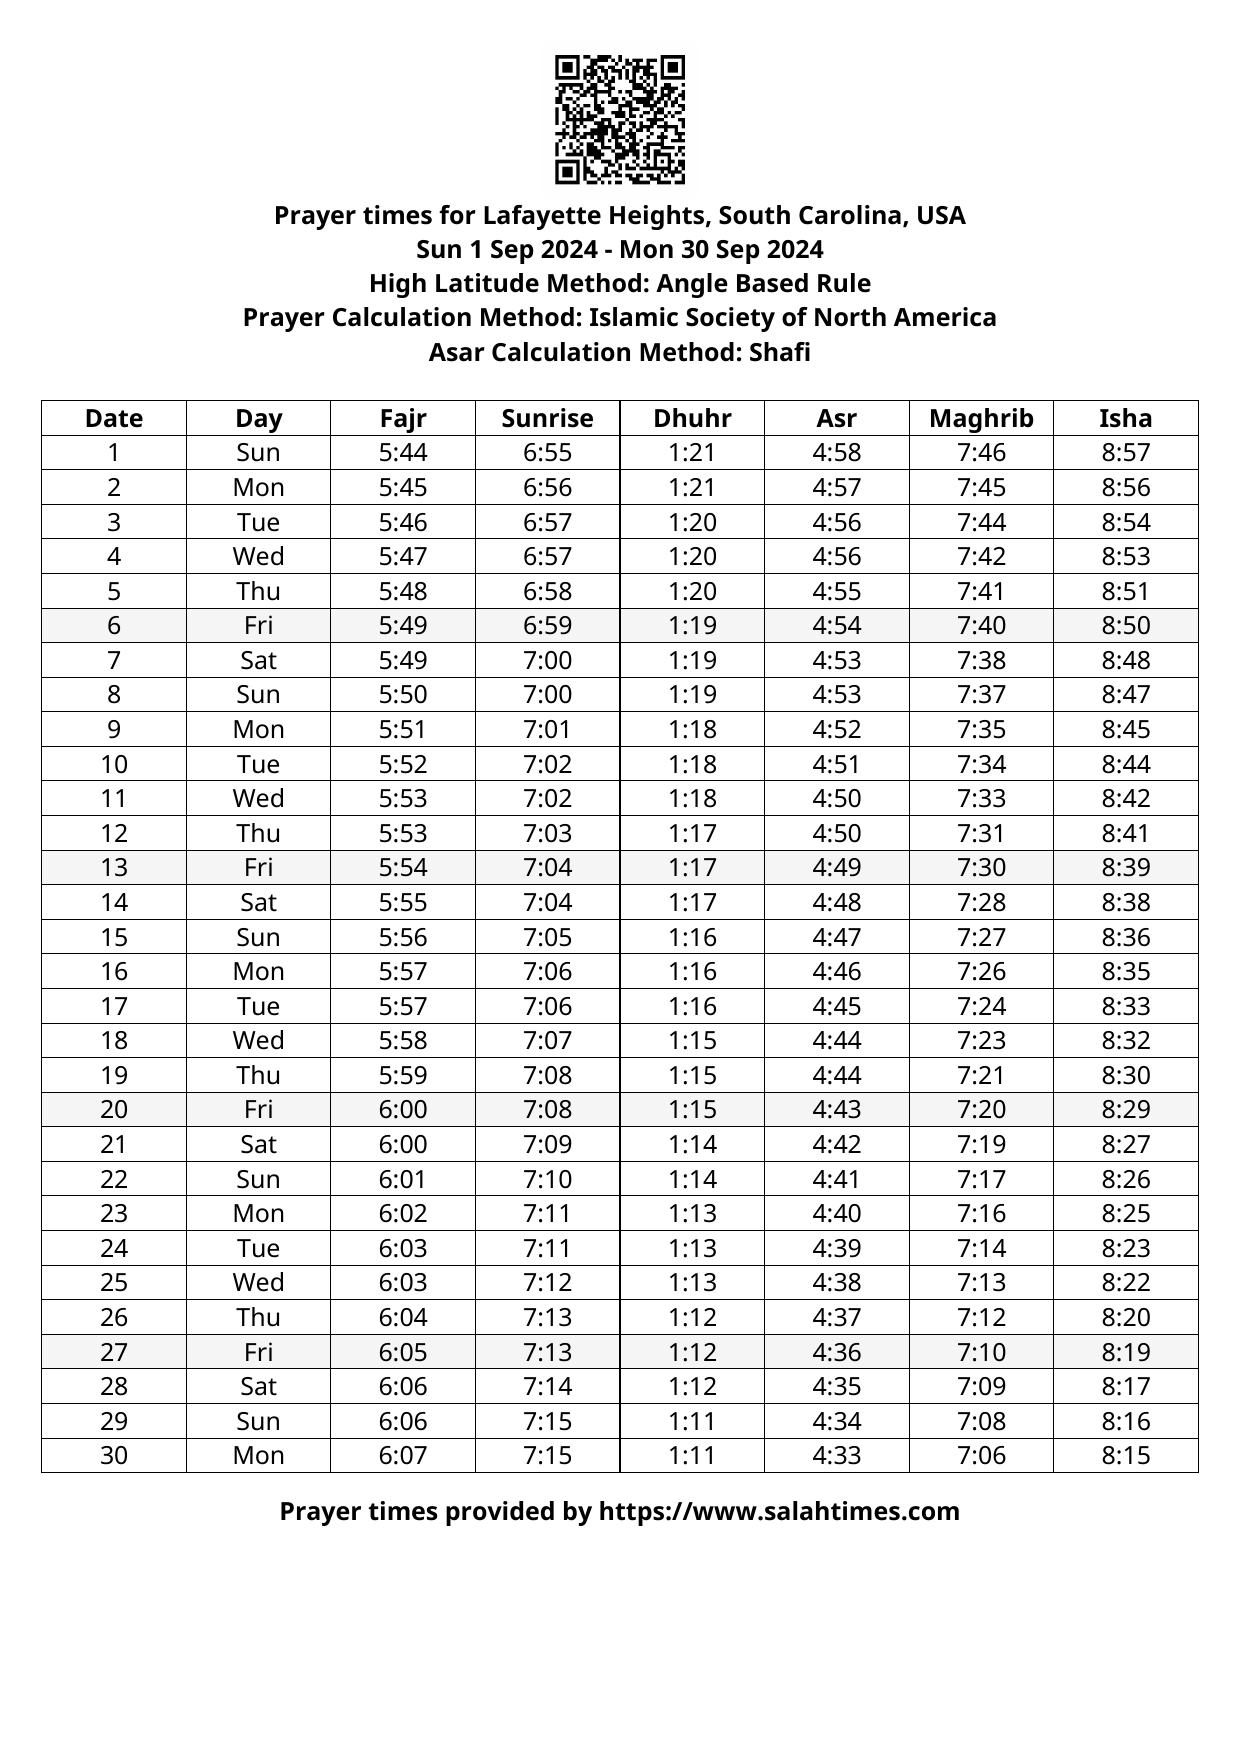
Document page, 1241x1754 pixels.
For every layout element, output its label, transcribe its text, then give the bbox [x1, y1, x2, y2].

table_cell 4:40 [765, 1196, 909, 1230]
table_cell 7:26 [910, 954, 1053, 988]
table_cell 7:16 [910, 1196, 1053, 1230]
table_cell 1:17 [621, 851, 764, 884]
table_cell 8:48 [1054, 643, 1198, 677]
table_cell 8:38 [1054, 885, 1198, 919]
table_cell 7:11 [476, 1231, 619, 1264]
table_cell 1:17 [621, 816, 764, 849]
table_cell Sun [187, 436, 330, 469]
table_cell 8:39 [1054, 851, 1198, 884]
table_cell 7:11 [476, 1196, 619, 1230]
table_cell 4:43 [765, 1093, 909, 1126]
table_cell 8:47 [1054, 678, 1198, 711]
table_cell Sun [187, 1162, 330, 1195]
table_cell 5:46 [331, 505, 475, 538]
table_cell 1:11 [621, 1404, 764, 1437]
table_cell 8:19 [1054, 1335, 1198, 1368]
table_cell 15 [42, 920, 186, 953]
table_cell 4:33 [765, 1439, 909, 1472]
table_cell 7:21 [910, 1058, 1053, 1092]
table_cell 4:58 [765, 436, 909, 469]
table_cell Sun [187, 1404, 330, 1437]
table_cell 5:47 [331, 539, 475, 573]
table_cell 7:01 [476, 712, 619, 746]
table_cell 8:15 [1054, 1439, 1198, 1472]
table_cell 6:06 [331, 1369, 475, 1403]
table_cell 17 [42, 989, 186, 1022]
table_cell Tue [187, 1231, 330, 1264]
table_cell 7:06 [910, 1439, 1053, 1472]
table_cell 4:56 [765, 505, 909, 538]
table_cell 7:09 [910, 1369, 1053, 1403]
table_cell 8:42 [1054, 781, 1198, 815]
table_cell Tue [187, 505, 330, 538]
table_cell 7:45 [910, 470, 1053, 504]
table_cell Fri [187, 609, 330, 642]
table_header Asr [765, 401, 909, 434]
table_cell 8:32 [1054, 1024, 1198, 1057]
table_cell 7:12 [910, 1300, 1053, 1334]
table_cell 7 [42, 643, 186, 677]
table_cell 7:40 [910, 609, 1053, 642]
table_cell 8 [42, 678, 186, 711]
table_cell 1:15 [621, 1058, 764, 1092]
table_cell 1:21 [621, 436, 764, 469]
table_cell 7:00 [476, 643, 619, 677]
table_cell 7:38 [910, 643, 1053, 677]
table_cell 5:53 [331, 781, 475, 815]
table_cell 7:41 [910, 574, 1053, 607]
table_cell 5:51 [331, 712, 475, 746]
table_header Date [42, 401, 186, 434]
table_cell 7:07 [476, 1024, 619, 1057]
table_cell 4:45 [765, 989, 909, 1022]
table_cell 5:45 [331, 470, 475, 504]
table_cell 8:25 [1054, 1196, 1198, 1230]
table_cell 4:44 [765, 1024, 909, 1057]
table_cell 1:14 [621, 1162, 764, 1195]
table_cell 4:47 [765, 920, 909, 953]
table_cell 13 [42, 851, 186, 884]
table_cell 6:07 [331, 1439, 475, 1472]
table_cell 1:18 [621, 781, 764, 815]
table_cell 5:57 [331, 954, 475, 988]
table_cell 6:04 [331, 1300, 475, 1334]
table_cell 8:17 [1054, 1369, 1198, 1403]
table_cell 7:28 [910, 885, 1053, 919]
table_cell 5:52 [331, 747, 475, 780]
table_cell 1:13 [621, 1231, 764, 1264]
table_cell Sat [187, 1369, 330, 1403]
table_header Sunrise [476, 401, 619, 434]
table_cell Wed [187, 1266, 330, 1299]
table_cell 5:58 [331, 1024, 475, 1057]
table_cell Thu [187, 1058, 330, 1092]
table_cell 7:09 [476, 1127, 619, 1161]
table_cell 6:57 [476, 505, 619, 538]
table_cell Fri [187, 1093, 330, 1126]
text Asar Calculation Method: Shafi [42, 334, 1198, 368]
table_cell 4:52 [765, 712, 909, 746]
table_cell 4:51 [765, 747, 909, 780]
table_cell 7:02 [476, 747, 619, 780]
table_cell 3 [42, 505, 186, 538]
table_cell Thu [187, 574, 330, 607]
table_cell 8:36 [1054, 920, 1198, 953]
table_cell 1:15 [621, 1024, 764, 1057]
table_cell 7:20 [910, 1093, 1053, 1126]
table_cell 6:57 [476, 539, 619, 573]
table_cell Tue [187, 747, 330, 780]
table_cell 4:53 [765, 678, 909, 711]
table_cell 7:42 [910, 539, 1053, 573]
table_cell 8:29 [1054, 1093, 1198, 1126]
table_header Isha [1054, 401, 1198, 434]
table_cell 27 [42, 1335, 186, 1368]
table_cell 1:12 [621, 1369, 764, 1403]
table_cell 5:56 [331, 920, 475, 953]
table_cell 4:36 [765, 1335, 909, 1368]
table_cell 5:50 [331, 678, 475, 711]
table_cell 6:55 [476, 436, 619, 469]
table_cell 8:53 [1054, 539, 1198, 573]
table_cell 8:20 [1054, 1300, 1198, 1334]
table_cell 8:45 [1054, 712, 1198, 746]
table_cell 4:42 [765, 1127, 909, 1161]
table_cell Mon [187, 712, 330, 746]
table_cell 1:19 [621, 643, 764, 677]
table_cell 8:50 [1054, 609, 1198, 642]
table_cell 9 [42, 712, 186, 746]
table_cell Wed [187, 781, 330, 815]
table_cell 1:16 [621, 954, 764, 988]
table_cell 5:53 [331, 816, 475, 849]
table_cell Tue [187, 989, 330, 1022]
table_cell 6:01 [331, 1162, 475, 1195]
table_cell 7:06 [476, 989, 619, 1022]
table_cell 7:19 [910, 1127, 1053, 1161]
table_cell 4:48 [765, 885, 909, 919]
table_cell Thu [187, 816, 330, 849]
table_cell 12 [42, 816, 186, 849]
table_cell 4:44 [765, 1058, 909, 1092]
table_header Dhuhr [621, 401, 764, 434]
table_cell Fri [187, 851, 330, 884]
table_cell 6 [42, 609, 186, 642]
table_cell 1:14 [621, 1127, 764, 1161]
table_cell 4:56 [765, 539, 909, 573]
table_cell 4:50 [765, 816, 909, 849]
table_cell 7:00 [476, 678, 619, 711]
table_cell 1:20 [621, 574, 764, 607]
table_cell 11 [42, 781, 186, 815]
table_cell 5:57 [331, 989, 475, 1022]
table_cell 7:08 [910, 1404, 1053, 1437]
table_cell 4:34 [765, 1404, 909, 1437]
table_cell 7:13 [476, 1335, 619, 1368]
table_cell 7:15 [476, 1439, 619, 1472]
table_cell 8:35 [1054, 954, 1198, 988]
table_cell 8:54 [1054, 505, 1198, 538]
text High Latitude Method: Angle Based Rule [42, 266, 1198, 300]
text Prayer times for Lafayette Heights, South Carolina, USA [42, 198, 1198, 232]
table_cell 1:16 [621, 989, 764, 1022]
table_cell 7:08 [476, 1093, 619, 1126]
table_cell 6:00 [331, 1127, 475, 1161]
table_cell 26 [42, 1300, 186, 1334]
table_cell 25 [42, 1266, 186, 1299]
table_cell 20 [42, 1093, 186, 1126]
table_cell 1:19 [621, 609, 764, 642]
table_cell 8:33 [1054, 989, 1198, 1022]
table_cell 4 [42, 539, 186, 573]
table_cell 1:13 [621, 1266, 764, 1299]
table_cell 7:33 [910, 781, 1053, 815]
table_cell Sun [187, 678, 330, 711]
table_cell 8:26 [1054, 1162, 1198, 1195]
table_cell 7:02 [476, 781, 619, 815]
table_cell 4:50 [765, 781, 909, 815]
table_cell 7:08 [476, 1058, 619, 1092]
table_cell 18 [42, 1024, 186, 1057]
table_cell 7:04 [476, 851, 619, 884]
table_cell 6:06 [331, 1404, 475, 1437]
table_cell 5:55 [331, 885, 475, 919]
table_cell 1:12 [621, 1300, 764, 1334]
table_cell 1:18 [621, 747, 764, 780]
table_cell 7:27 [910, 920, 1053, 953]
table_cell Sat [187, 1127, 330, 1161]
text Prayer times provided by https://www.salahtimes.com [42, 1494, 1198, 1528]
table_cell 7:13 [910, 1266, 1053, 1299]
table_cell 5:59 [331, 1058, 475, 1092]
table_cell 8:30 [1054, 1058, 1198, 1092]
table_cell 8:51 [1054, 574, 1198, 607]
table_cell 7:12 [476, 1266, 619, 1299]
table_cell 6:58 [476, 574, 619, 607]
table_cell 22 [42, 1162, 186, 1195]
table_cell 6:03 [331, 1266, 475, 1299]
table_cell 7:31 [910, 816, 1053, 849]
table_header Day [187, 401, 330, 434]
table_cell 1:19 [621, 678, 764, 711]
table_cell 4:46 [765, 954, 909, 988]
table_cell 4:54 [765, 609, 909, 642]
table_cell 21 [42, 1127, 186, 1161]
table_cell 1:20 [621, 505, 764, 538]
table_cell 7:24 [910, 989, 1053, 1022]
table_cell Mon [187, 470, 330, 504]
table_cell 7:10 [476, 1162, 619, 1195]
table_cell 1:13 [621, 1196, 764, 1230]
table_cell 10 [42, 747, 186, 780]
table_cell 5 [42, 574, 186, 607]
table_cell 4:55 [765, 574, 909, 607]
table_cell 6:05 [331, 1335, 475, 1368]
table_cell 7:35 [910, 712, 1053, 746]
table_cell 8:41 [1054, 816, 1198, 849]
table_cell 29 [42, 1404, 186, 1437]
table_cell Sat [187, 643, 330, 677]
table_cell Wed [187, 1024, 330, 1057]
table_cell 8:57 [1054, 436, 1198, 469]
table_cell 4:38 [765, 1266, 909, 1299]
table_cell Mon [187, 1439, 330, 1472]
table_cell 5:49 [331, 643, 475, 677]
table_cell 4:53 [765, 643, 909, 677]
table_cell Thu [187, 1300, 330, 1334]
table_cell Sat [187, 885, 330, 919]
table_cell 28 [42, 1369, 186, 1403]
table_cell 4:57 [765, 470, 909, 504]
table_cell Wed [187, 539, 330, 573]
table_cell 7:15 [476, 1404, 619, 1437]
table_cell 7:46 [910, 436, 1053, 469]
table_cell 7:05 [476, 920, 619, 953]
table_cell Sun [187, 920, 330, 953]
table_cell 7:10 [910, 1335, 1053, 1368]
text Sun 1 Sep 2024 - Mon 30 Sep 2024 [42, 232, 1198, 266]
table_cell 6:59 [476, 609, 619, 642]
table_cell 5:54 [331, 851, 475, 884]
table_cell 1 [42, 436, 186, 469]
table_cell 7:03 [476, 816, 619, 849]
table_cell Mon [187, 1196, 330, 1230]
table_header Fajr [331, 401, 475, 434]
table_cell 7:04 [476, 885, 619, 919]
table_cell 6:03 [331, 1231, 475, 1264]
table_cell 8:56 [1054, 470, 1198, 504]
table_cell 1:20 [621, 539, 764, 573]
table_cell 4:39 [765, 1231, 909, 1264]
table_cell 16 [42, 954, 186, 988]
table_cell 7:23 [910, 1024, 1053, 1057]
table_cell 5:44 [331, 436, 475, 469]
table_cell 5:49 [331, 609, 475, 642]
table_cell Fri [187, 1335, 330, 1368]
table_cell 7:06 [476, 954, 619, 988]
text Prayer Calculation Method: Islamic Society of North America [42, 300, 1198, 334]
table_cell 19 [42, 1058, 186, 1092]
table_cell 8:27 [1054, 1127, 1198, 1161]
table_cell 23 [42, 1196, 186, 1230]
table_cell 1:15 [621, 1093, 764, 1126]
table_cell 14 [42, 885, 186, 919]
table_cell 8:23 [1054, 1231, 1198, 1264]
table_cell 1:18 [621, 712, 764, 746]
table_cell 1:12 [621, 1335, 764, 1368]
table_cell 24 [42, 1231, 186, 1264]
table_cell 7:17 [910, 1162, 1053, 1195]
table_cell 7:44 [910, 505, 1053, 538]
table_cell 7:34 [910, 747, 1053, 780]
table_cell 7:14 [910, 1231, 1053, 1264]
table_cell 7:13 [476, 1300, 619, 1334]
table_cell 6:00 [331, 1093, 475, 1126]
table_cell Mon [187, 954, 330, 988]
table_cell 7:37 [910, 678, 1053, 711]
table_cell 1:11 [621, 1439, 764, 1472]
table_cell 30 [42, 1439, 186, 1472]
table_cell 6:56 [476, 470, 619, 504]
table_cell 4:49 [765, 851, 909, 884]
table_header Maghrib [910, 401, 1053, 434]
table_cell 6:02 [331, 1196, 475, 1230]
picture [542, 41, 699, 198]
table_cell 2 [42, 470, 186, 504]
table_cell 8:22 [1054, 1266, 1198, 1299]
table_cell 4:41 [765, 1162, 909, 1195]
table_cell 7:30 [910, 851, 1053, 884]
table_cell 1:21 [621, 470, 764, 504]
table_cell 8:16 [1054, 1404, 1198, 1437]
table_cell 4:35 [765, 1369, 909, 1403]
table_cell 1:17 [621, 885, 764, 919]
table_cell 4:37 [765, 1300, 909, 1334]
table_cell 5:48 [331, 574, 475, 607]
table_cell 8:44 [1054, 747, 1198, 780]
table_cell 7:14 [476, 1369, 619, 1403]
table_cell 1:16 [621, 920, 764, 953]
